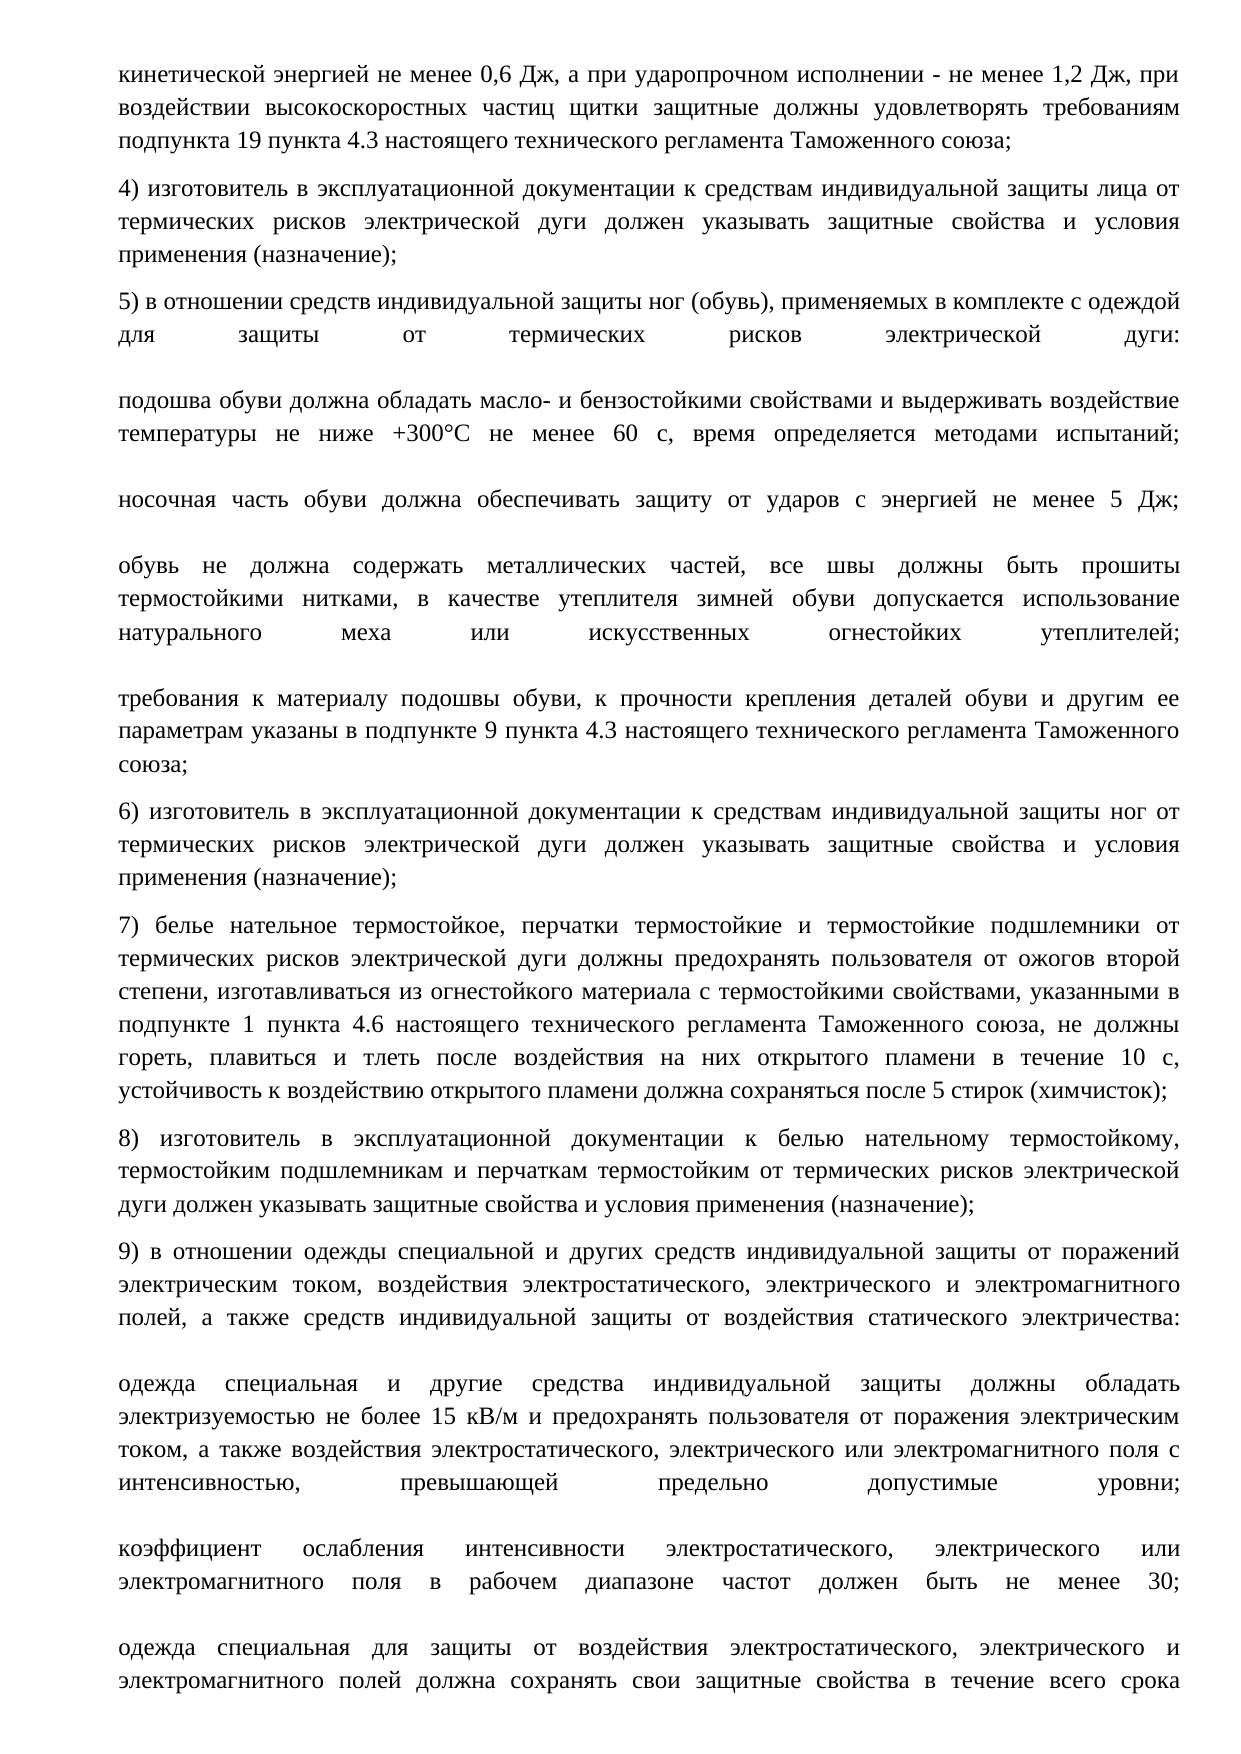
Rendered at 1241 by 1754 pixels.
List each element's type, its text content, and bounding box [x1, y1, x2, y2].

text 7) белье нательное термостойкое, перчатки термостойкие и термостойкие подшлемники от термических рисков электрической дуги должны предохранять пользователя от ожогов второй степени, изготавливаться из огнестойкого материала с термостойкими свойствами, указанными в подпункте 1 пункта 4.6 настоящего технического регламента Таможенного союза, не должны гореть, плавиться и тлеть после воздействия на них открытого пламени в течение 10 с, устойчивость к воздействию открытого пламени должна сохраняться после 5 стирок (химчисток); [118, 910, 1181, 1104]
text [118, 1236, 1181, 1694]
text 6) изготовитель в эксплуатационной документации к средствам индивидуальной защиты ног от термических рисков электрической дуги должен указывать защитные свойства и условия применения (назначение); [118, 796, 1181, 891]
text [118, 59, 1181, 154]
text 8) изготовитель в эксплуатационной документации к белью нательному термостойкому, термостойким подшлемникам и перчаткам термостойким от термических рисков электрической дуги должен указывать защитные свойства и условия применения (назначение); [118, 1123, 1181, 1217]
text 5) в отношении средств индивидуальной защиты ног (обувь), применяемых в комплекте с одеждой для защиты от термических рисков электрической дуги: подошва обуви должна обладать масло- и бензостойкими свойствами и выдерживать воздействие температуры не ниже +300°С не менее 60 с, время определяется методами испытаний; носочная часть обуви должна обеспечивать защиту от ударов с энергией не менее 5 Дж; обувь не должна содержать металлических частей, все швы должны быть прошиты термостойкими нитками, в качестве утеплителя зимней обуви допускается использование натурального меха или искусственных огнестойких утеплителей; требования к материалу подошвы обуви, к прочности крепления деталей обуви и другим ее параметрам указаны в подпункте 9 пункта 4.3 настоящего технического регламента Таможенного союза; [118, 286, 1181, 777]
text 4) изготовитель в эксплуатационной документации к средствам индивидуальной защиты лица от термических рисков электрической дуги должен указывать защитные свойства и условия применения (назначение); [118, 173, 1181, 267]
